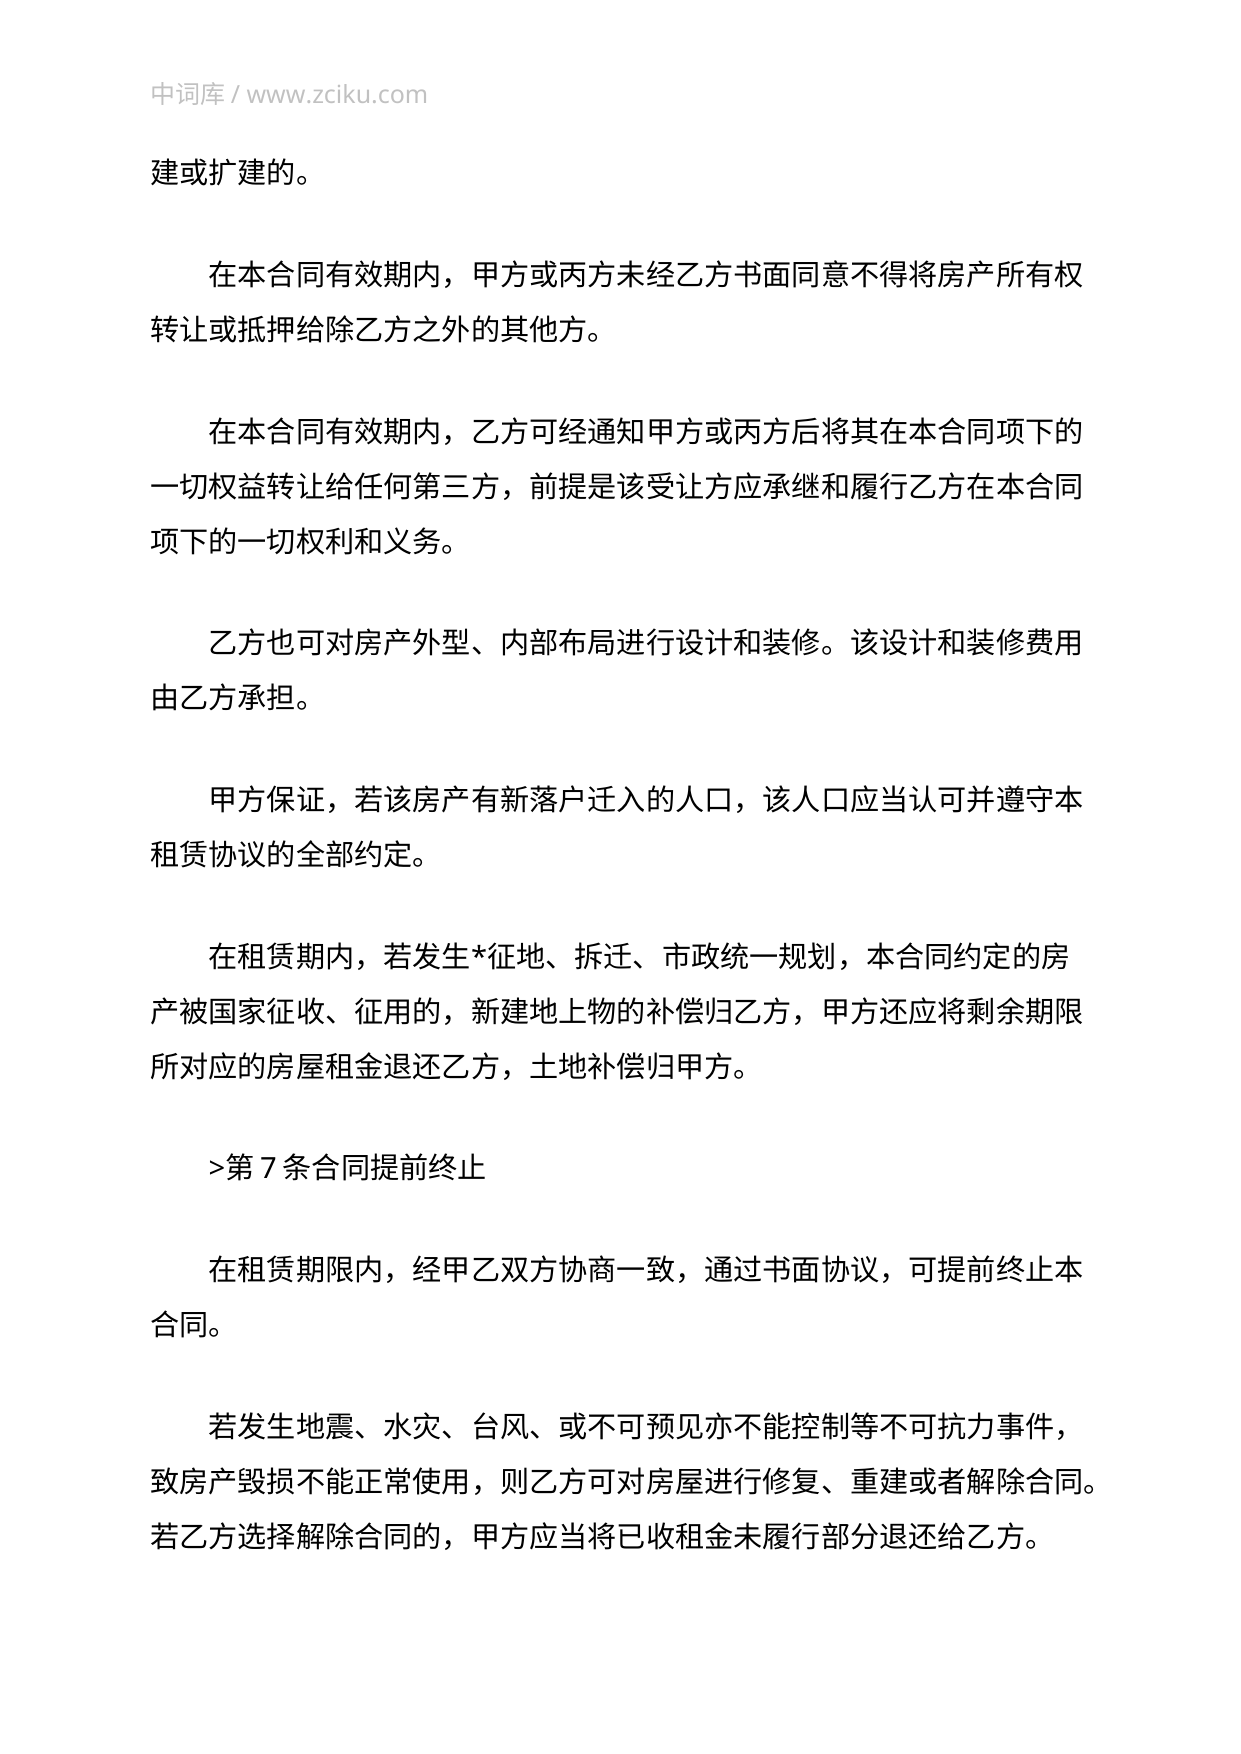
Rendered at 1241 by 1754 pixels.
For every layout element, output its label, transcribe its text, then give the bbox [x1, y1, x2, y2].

text 在本合同有效期内，乙方可经通知甲方或丙方后将其在本合同项下的一切权益转让给任何第三方，前提是该受让方应承继和履行乙方在本合同项下的一切权利和义务。 [150, 408, 1090, 561]
text 甲方保证，若该房产有新落户迁入的人口，该人口应当认可并遵守本租赁协议的全部约定。 [150, 777, 1090, 874]
text 在本合同有效期内，甲方或丙方未经乙方书面同意不得将房产所有权转让或抵押给除乙方之外的其他方。 [150, 252, 1090, 349]
text 在租赁期内，若发生*征地、拆迁、市政统一规划，本合同约定的房产被国家征收、征用的，新建地上物的补偿归乙方，甲方还应将剩余期限所对应的房屋租金退还乙方，土地补偿归甲方。 [150, 933, 1090, 1086]
text 若发生地震、水灾、台风、或不可预见亦不能控制等不可抗力事件，致房产毁损不能正常使用，则乙方可对房屋进行修复、重建或者解除合同。若乙方选择解除合同的，甲方应当将已收租金未履行部分退还给乙方。 [150, 1404, 1090, 1556]
text 在租赁期限内，经甲乙双方协商一致，通过书面协议，可提前终止本合同。 [150, 1247, 1090, 1344]
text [150, 150, 1090, 192]
text >第7条合同提前终止 [150, 1145, 1090, 1187]
text 乙方也可对房产外型、内部布局进行设计和装修。该设计和装修费用由乙方承担。 [150, 620, 1090, 717]
